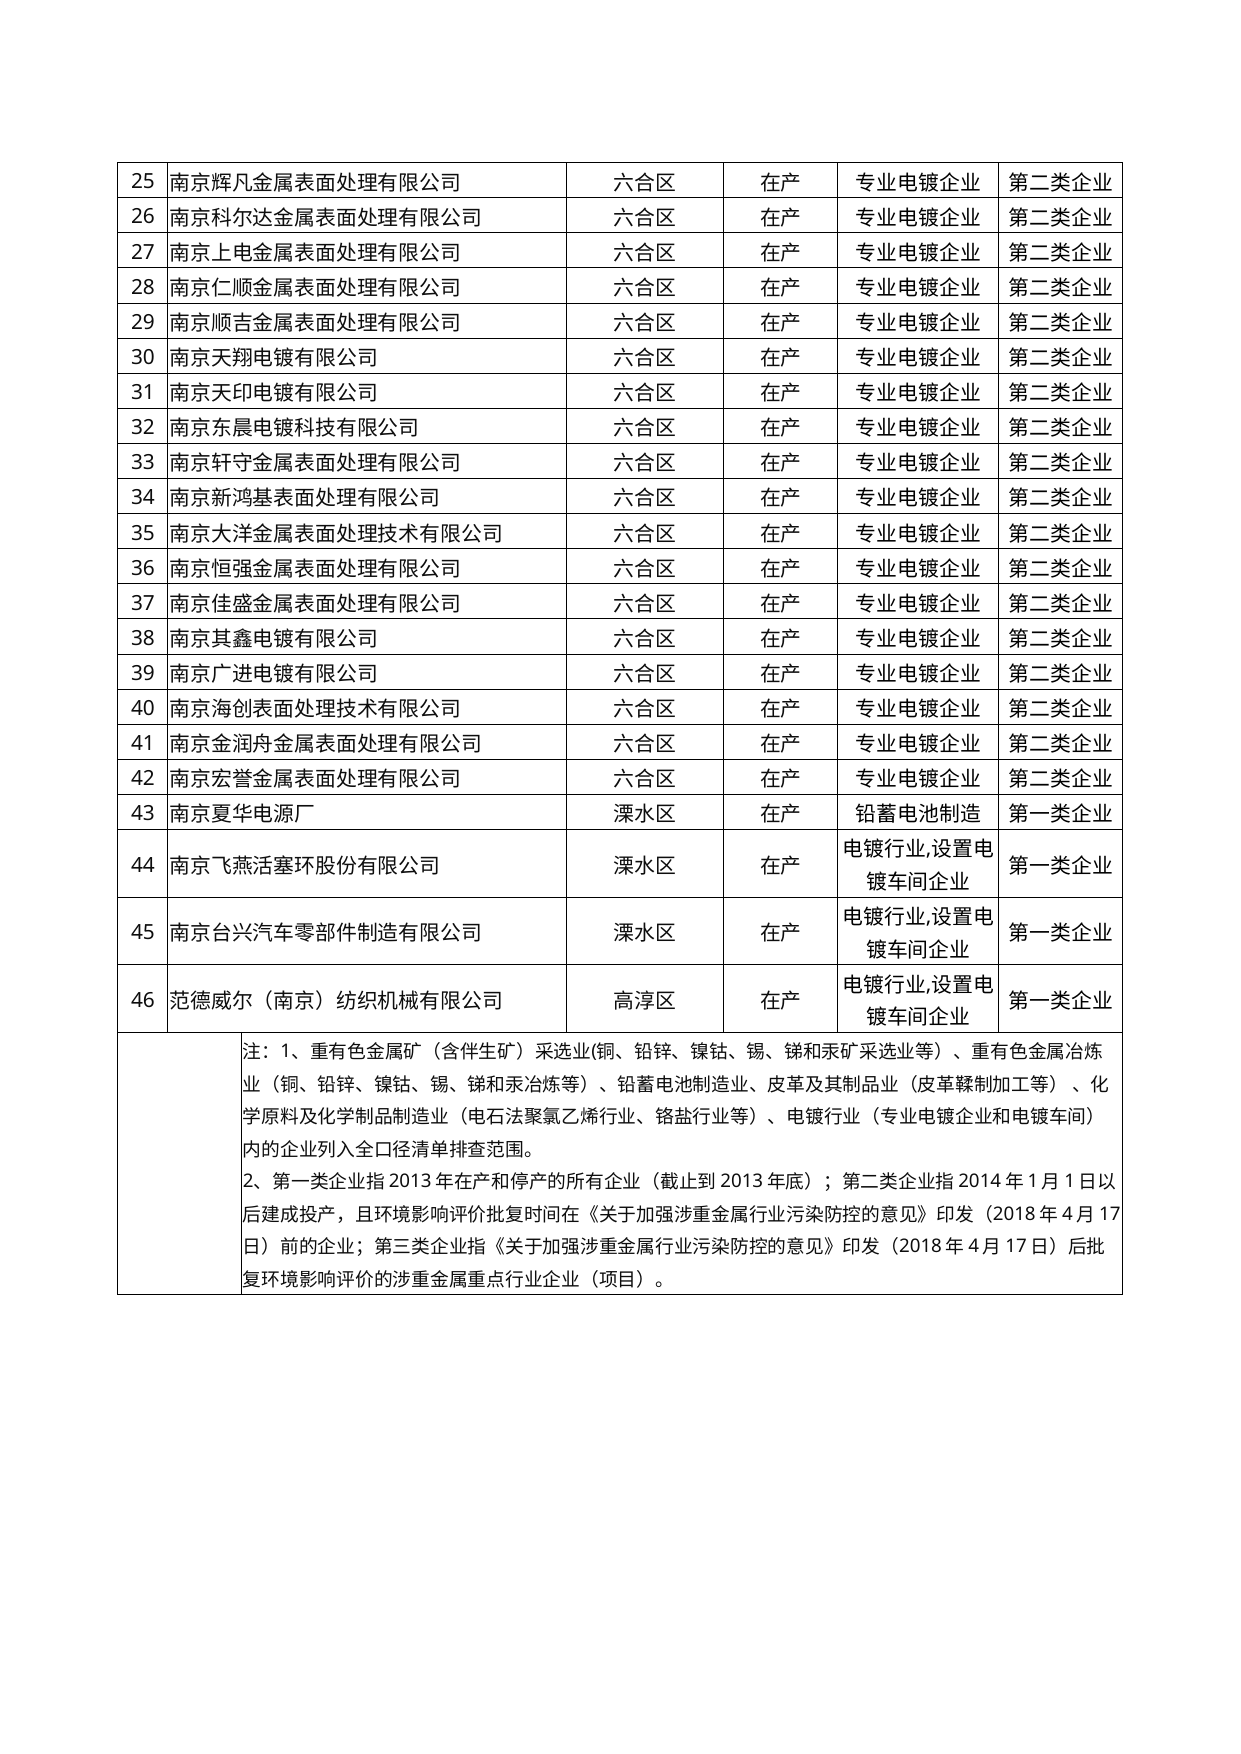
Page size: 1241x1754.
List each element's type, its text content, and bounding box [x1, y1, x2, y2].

table_cell 六合区 [567, 268, 723, 302]
table_cell 专业电镀企业 [838, 514, 998, 548]
table_cell 在产 [724, 898, 837, 964]
table_cell 第二类企业 [999, 304, 1122, 337]
table_cell 44 [118, 830, 167, 897]
table_cell 南京恒强金属表面处理有限公司 [168, 549, 566, 583]
table_cell 第二类企业 [999, 690, 1122, 724]
table_cell 第二类企业 [999, 374, 1122, 408]
table_cell 南京仁顺金属表面处理有限公司 [168, 268, 566, 302]
table_cell 32 [118, 409, 167, 443]
table_cell 42 [118, 760, 167, 794]
table_cell 专业电镀企业 [838, 655, 998, 688]
table_cell 39 [118, 655, 167, 688]
table_cell [118, 1033, 241, 1294]
table_cell 33 [118, 444, 167, 478]
table_cell 第二类企业 [999, 339, 1122, 373]
table_cell 电镀行业,设置电镀车间企业 [838, 898, 998, 964]
table_cell 第二类企业 [999, 479, 1122, 513]
table_cell 第二类企业 [999, 163, 1122, 197]
table_cell 南京天翔电镀有限公司 [168, 339, 566, 373]
table_cell 第一类企业 [999, 830, 1122, 897]
table_cell 六合区 [567, 163, 723, 197]
table_cell 电镀行业,设置电镀车间企业 [838, 830, 998, 897]
table_cell 六合区 [567, 409, 723, 443]
table_cell 35 [118, 514, 167, 548]
table_cell 46 [118, 965, 167, 1032]
table_cell 第二类企业 [999, 619, 1122, 653]
table_cell 专业电镀企业 [838, 163, 998, 197]
table_cell 在产 [724, 304, 837, 337]
table_cell 在产 [724, 163, 837, 197]
table_cell 南京其鑫电镀有限公司 [168, 619, 566, 653]
table_cell 六合区 [567, 690, 723, 724]
table_cell 南京辉凡金属表面处理有限公司 [168, 163, 566, 197]
table_cell 26 [118, 198, 167, 232]
table_cell 41 [118, 725, 167, 759]
table_cell 六合区 [567, 479, 723, 513]
table_cell 43 [118, 795, 167, 829]
table_cell 南京广进电镀有限公司 [168, 655, 566, 688]
table_cell 六合区 [567, 584, 723, 618]
table_cell 在产 [724, 760, 837, 794]
table_cell 专业电镀企业 [838, 584, 998, 618]
table_cell 在产 [724, 965, 837, 1032]
table_cell 南京大洋金属表面处理技术有限公司 [168, 514, 566, 548]
table_cell 南京东晨电镀科技有限公司 [168, 409, 566, 443]
table_cell 在产 [724, 830, 837, 897]
table_cell 在产 [724, 339, 837, 373]
table_cell 专业电镀企业 [838, 619, 998, 653]
table_cell 溧水区 [567, 898, 723, 964]
table_cell 第二类企业 [999, 444, 1122, 478]
table_cell 专业电镀企业 [838, 690, 998, 724]
table_cell 28 [118, 268, 167, 302]
table_cell 专业电镀企业 [838, 444, 998, 478]
table_cell 在产 [724, 655, 837, 688]
table_cell 在产 [724, 795, 837, 829]
table_cell 第二类企业 [999, 514, 1122, 548]
table_cell 范德威尔（南京）纺织机械有限公司 [168, 965, 566, 1032]
table_cell 第二类企业 [999, 233, 1122, 267]
table_cell 南京宏誉金属表面处理有限公司 [168, 760, 566, 794]
table_cell 溧水区 [567, 795, 723, 829]
table_cell 第一类企业 [999, 898, 1122, 964]
table_cell 37 [118, 584, 167, 618]
table_cell 六合区 [567, 339, 723, 373]
table_cell 在产 [724, 690, 837, 724]
table_cell 第二类企业 [999, 198, 1122, 232]
table_cell 溧水区 [567, 830, 723, 897]
table_cell 注：1、重有色金属矿（含伴生矿）采选业(铜、铅锌、镍钴、锡、锑和汞矿采选业等）、重有色金属冶炼业（铜、铅锌、镍钴、锡、锑和汞冶炼等）、铅蓄电池制造业、皮革及其制品业（皮革鞣制加工等） 、化学原料及化学制品制造业（电石法聚氯乙烯行业、铬盐行业等）、电镀行业（专业电镀企业和电镀车间）内的企业列入全口径清单排查范围。 2、第一类企业指2013年在产和停产的所有企业（截止到2013年底）；第二类企业指2014年1月1日以后建成投产，且环境影响评价批复时间在《关于加强涉重金属行业污染防控的意见》印发（2018年4月17日）前的企业；第三类企业指《关于加强涉重金属行业污染防控的意见》印发（2018年4月17日）后批复环境影响评价的涉重金属重点行业企业（项目）。 [242, 1033, 1122, 1294]
table_cell 六合区 [567, 760, 723, 794]
table_cell 29 [118, 304, 167, 337]
table_cell 第一类企业 [999, 795, 1122, 829]
table_cell 在产 [724, 409, 837, 443]
table_cell 第二类企业 [999, 760, 1122, 794]
table_cell 六合区 [567, 655, 723, 688]
table_cell 25 [118, 163, 167, 197]
table_cell 专业电镀企业 [838, 233, 998, 267]
table_cell 在产 [724, 549, 837, 583]
table_cell 南京天印电镀有限公司 [168, 374, 566, 408]
table_cell 27 [118, 233, 167, 267]
table_cell 南京夏华电源厂 [168, 795, 566, 829]
table_cell 南京台兴汽车零部件制造有限公司 [168, 898, 566, 964]
table_cell 专业电镀企业 [838, 549, 998, 583]
table_cell 在产 [724, 514, 837, 548]
table_cell 40 [118, 690, 167, 724]
table_cell 六合区 [567, 233, 723, 267]
table_cell 在产 [724, 233, 837, 267]
table_cell 在产 [724, 479, 837, 513]
table_cell 六合区 [567, 374, 723, 408]
table_cell 专业电镀企业 [838, 339, 998, 373]
table_cell 34 [118, 479, 167, 513]
table_cell 六合区 [567, 549, 723, 583]
table_cell 38 [118, 619, 167, 653]
table_cell 36 [118, 549, 167, 583]
table_cell 第二类企业 [999, 584, 1122, 618]
table_cell 第一类企业 [999, 965, 1122, 1032]
table_cell 专业电镀企业 [838, 268, 998, 302]
table_cell 专业电镀企业 [838, 374, 998, 408]
table_cell 第二类企业 [999, 268, 1122, 302]
table_cell 南京金润舟金属表面处理有限公司 [168, 725, 566, 759]
table_cell 六合区 [567, 304, 723, 337]
table_cell 在产 [724, 374, 837, 408]
table_cell 南京飞燕活塞环股份有限公司 [168, 830, 566, 897]
table_cell 高淳区 [567, 965, 723, 1032]
table_cell 31 [118, 374, 167, 408]
table_cell 南京上电金属表面处理有限公司 [168, 233, 566, 267]
table_cell 第二类企业 [999, 725, 1122, 759]
table_cell 专业电镀企业 [838, 198, 998, 232]
table_cell 在产 [724, 268, 837, 302]
table_cell 专业电镀企业 [838, 409, 998, 443]
table_cell 南京科尔达金属表面处理有限公司 [168, 198, 566, 232]
table_cell 六合区 [567, 514, 723, 548]
table_cell 在产 [724, 198, 837, 232]
table_cell 专业电镀企业 [838, 304, 998, 337]
table_cell 专业电镀企业 [838, 760, 998, 794]
table_cell 六合区 [567, 444, 723, 478]
table_cell 南京顺吉金属表面处理有限公司 [168, 304, 566, 337]
table_cell 南京轩守金属表面处理有限公司 [168, 444, 566, 478]
table_cell 在产 [724, 444, 837, 478]
table_cell 六合区 [567, 619, 723, 653]
table_cell 专业电镀企业 [838, 479, 998, 513]
table_cell 第二类企业 [999, 549, 1122, 583]
table_cell 南京海创表面处理技术有限公司 [168, 690, 566, 724]
table_cell 第二类企业 [999, 409, 1122, 443]
table_cell 在产 [724, 619, 837, 653]
table_cell 铅蓄电池制造 [838, 795, 998, 829]
table_cell 电镀行业,设置电镀车间企业 [838, 965, 998, 1032]
table_cell 30 [118, 339, 167, 373]
table_cell 六合区 [567, 198, 723, 232]
table_cell 南京佳盛金属表面处理有限公司 [168, 584, 566, 618]
table_cell 在产 [724, 725, 837, 759]
table_cell 在产 [724, 584, 837, 618]
table_cell 南京新鸿基表面处理有限公司 [168, 479, 566, 513]
table_cell 专业电镀企业 [838, 725, 998, 759]
table_cell 六合区 [567, 725, 723, 759]
table_cell 45 [118, 898, 167, 964]
table_cell 第二类企业 [999, 655, 1122, 688]
